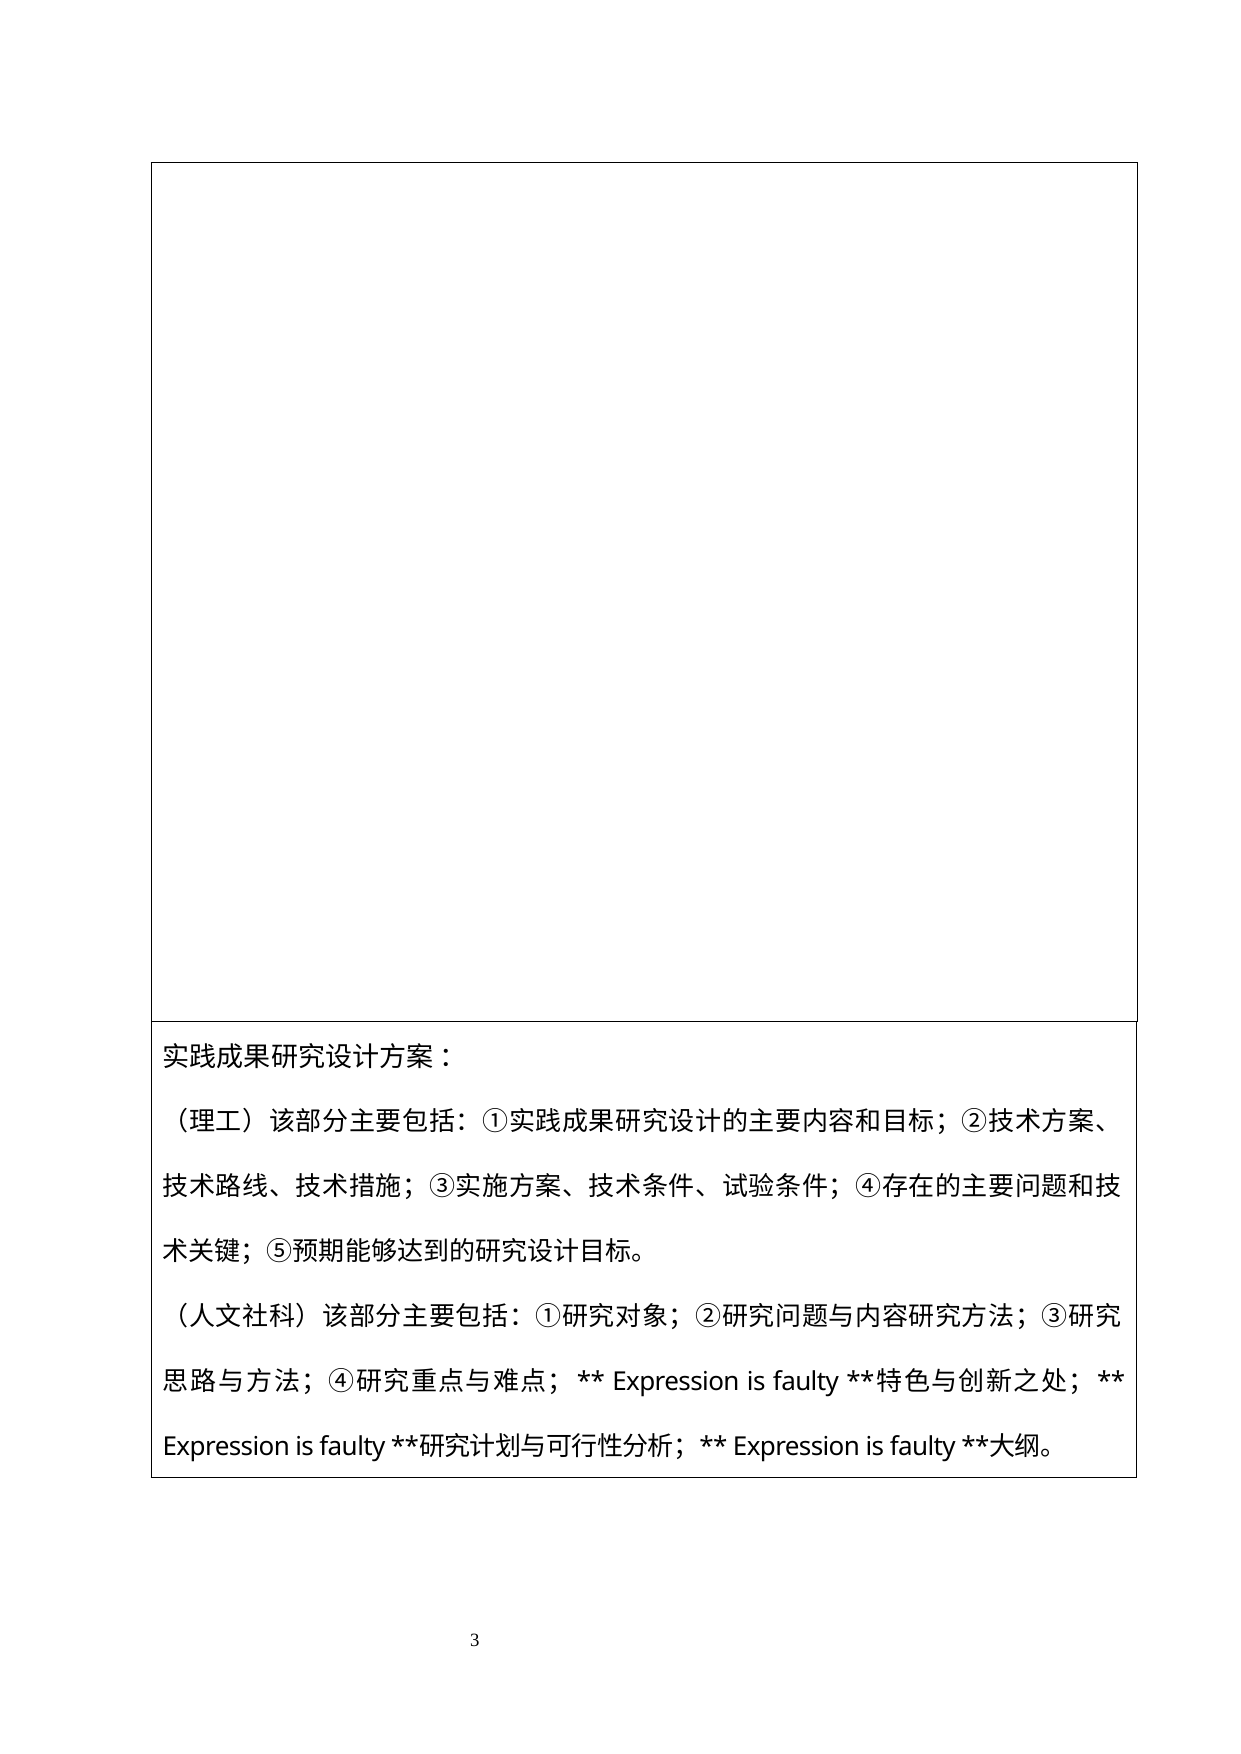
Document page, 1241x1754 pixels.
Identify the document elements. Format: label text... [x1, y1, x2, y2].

table_cell 实践成果研究设计方案 ： （理工）该部分主要包括：①实践成果研究设计的主要内容和目标；②技术方案、技术路线、技术措施；③实施方案、技术条件、试验条件；④存在的主要问题和技术关键；⑤预期能够达到的研究设计目标。 （人文社科）该部分主要包括：①研究对象；②研究问题与内容研究方法；③研究思路与方法；④研究重点与难点；⑤特色与创新之处；⑥研究计划与可行性分析；⑦大纲。 [152, 1022, 1136, 1477]
table_cell [152, 163, 1137, 1021]
